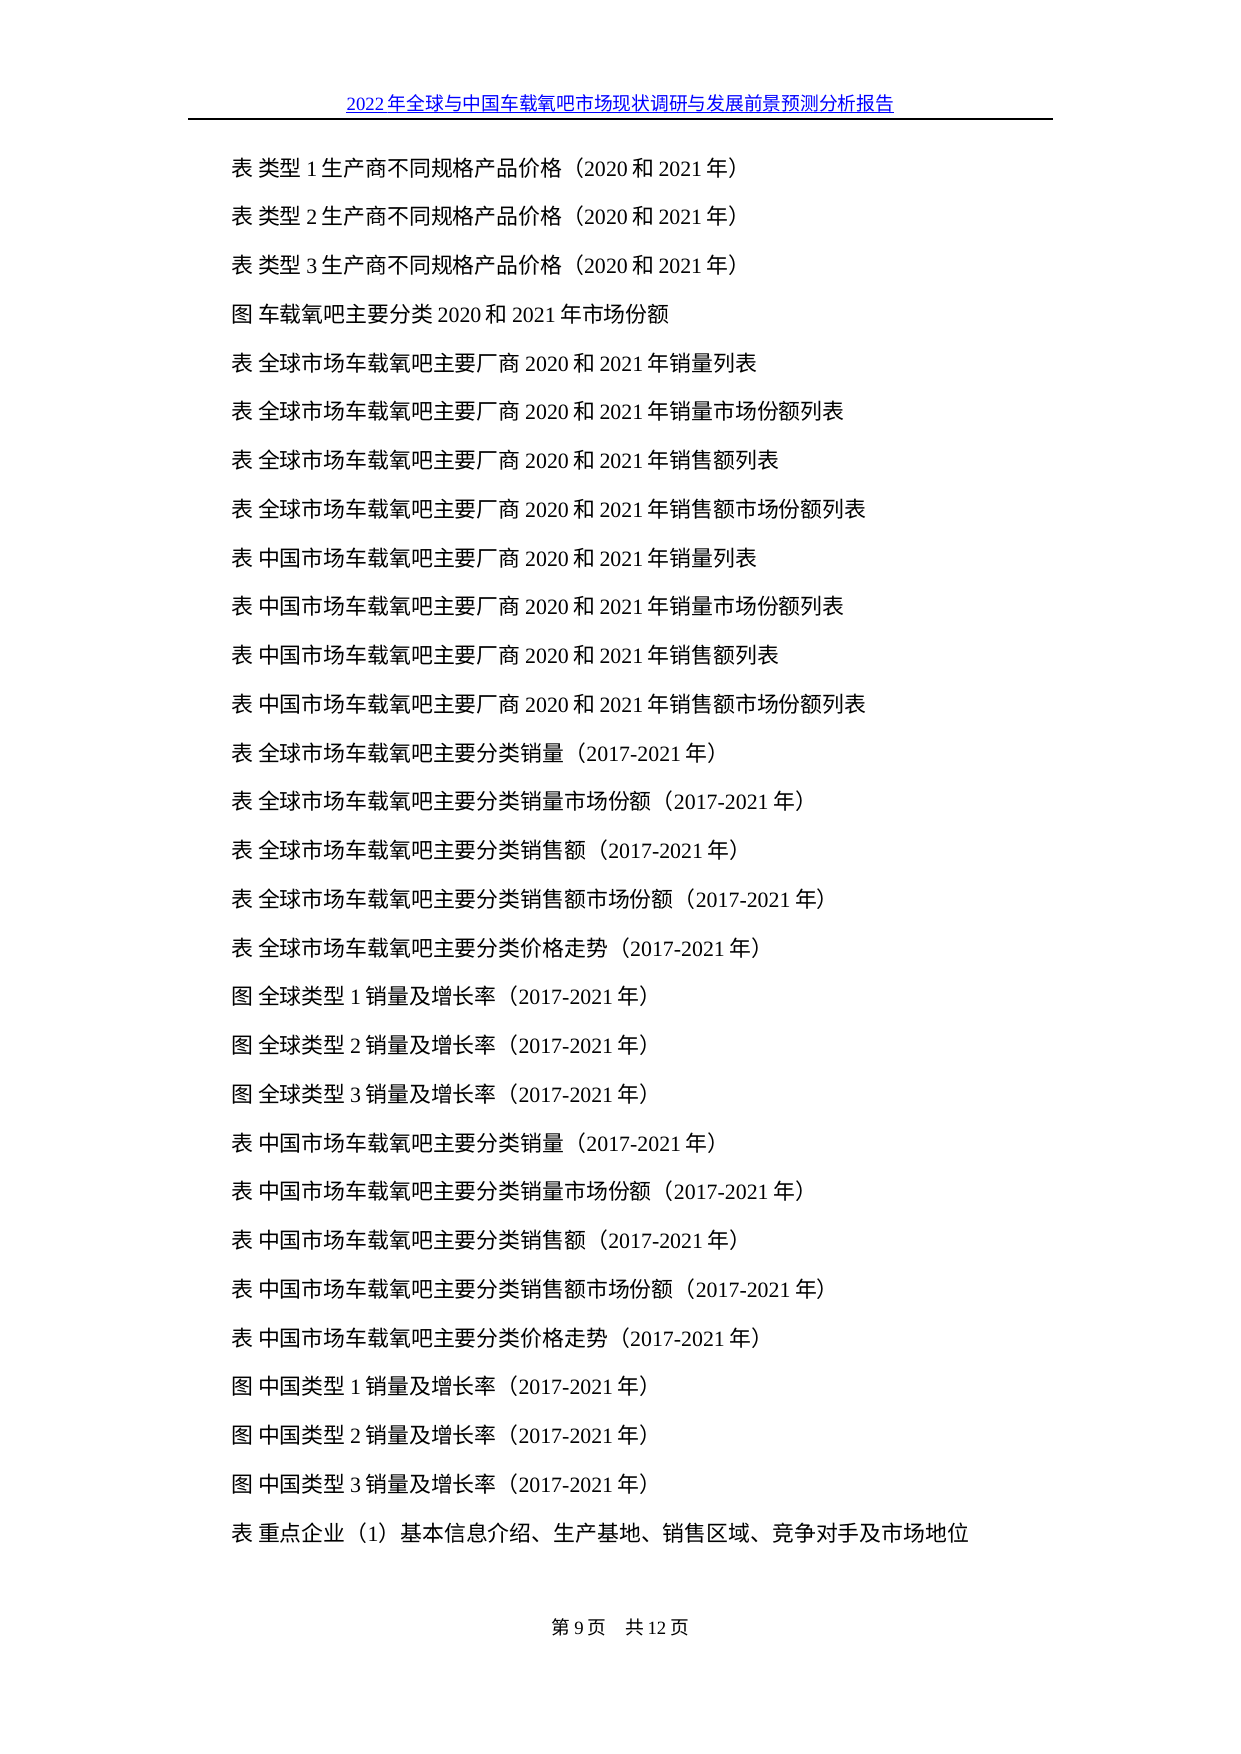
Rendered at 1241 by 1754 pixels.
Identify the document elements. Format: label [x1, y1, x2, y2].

text [187, 150, 1053, 1548]
